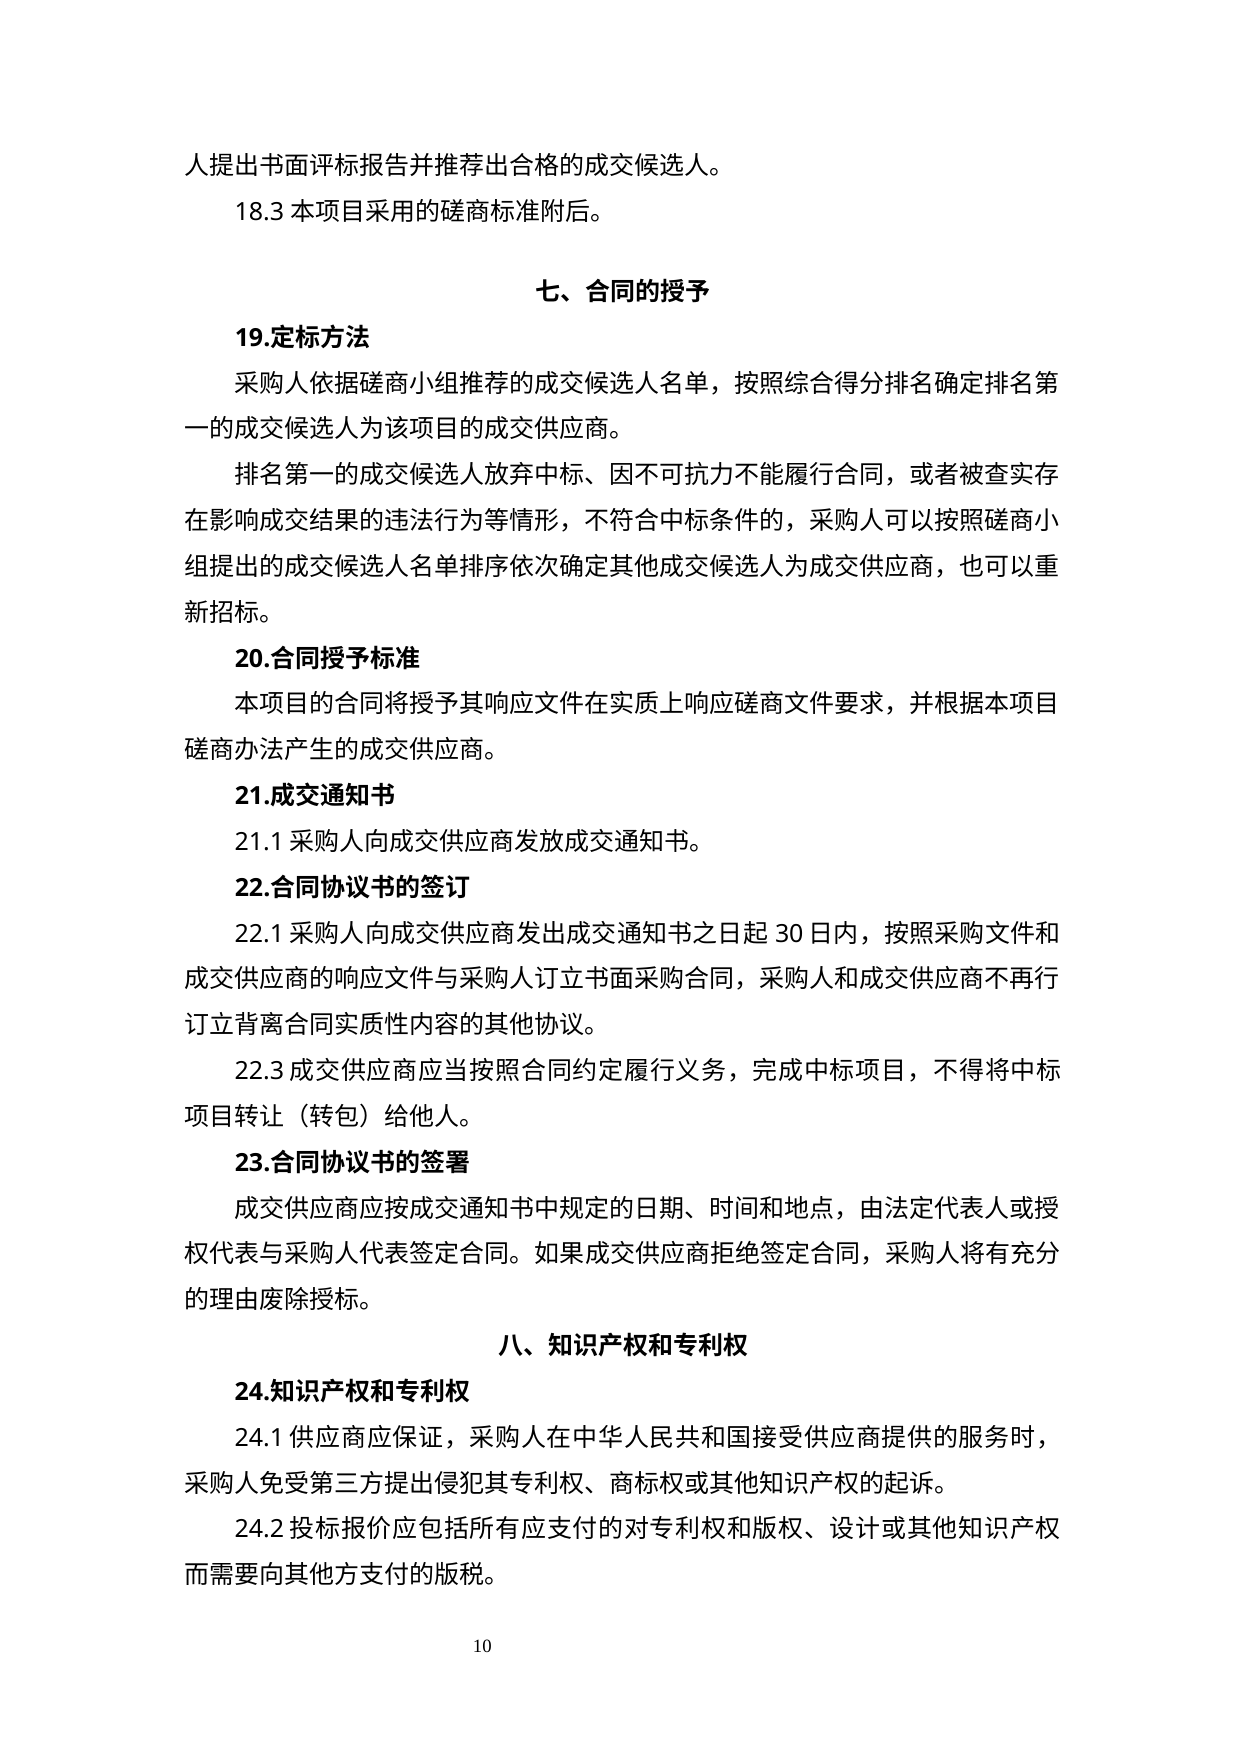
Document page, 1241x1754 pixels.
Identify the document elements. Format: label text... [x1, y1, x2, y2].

text 18.3 本项目采用的磋商标准附后。 [184, 184, 1061, 229]
text 19.定标方法 [184, 309, 1061, 355]
text 22.1采购人向成交供应商发出成交通知书之日起30日内，按照采购文件和成交供应商的响应文件与采购人订立书面采购合同，采购人和成交供应商不再行订立背离合同实质性内容的其他协议。 [184, 905, 1061, 1043]
text 排名第一的成交候选人放弃中标、因不可抗力不能履行合同，或者被查实存在影响成交结果的违法行为等情形，不符合中标条件的，采购人可以按照磋商小组提出的成交候选人名单排序依次确定其他成交候选人为成交供应商，也可以重新招标。 [184, 447, 1061, 630]
text 21.1采购人向成交供应商发放成交通知书。 [184, 814, 1061, 859]
text 八、知识产权和专利权 [184, 1318, 1061, 1364]
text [184, 138, 1061, 184]
text 22.合同协议书的签订 [184, 859, 1061, 905]
text 24.知识产权和专利权 [184, 1364, 1061, 1409]
text 成交供应商应按成交通知书中规定的日期、时间和地点，由法定代表人或授权代表与采购人代表签定合同。如果成交供应商拒绝签定合同，采购人将有充分的理由废除授标。 [184, 1180, 1061, 1318]
text 21.成交通知书 [184, 768, 1061, 814]
text 20.合同授予标准 [184, 630, 1061, 676]
text 23.合同协议书的签署 [184, 1134, 1061, 1180]
text 24.1供应商应保证，采购人在中华人民共和国接受供应商提供的服务时，采购人免受第三方提出侵犯其专利权、商标权或其他知识产权的起诉。 [184, 1409, 1061, 1501]
text 24.2投标报价应包括所有应支付的对专利权和版权、设计或其他知识产权而需要向其他方支付的版税。 [184, 1501, 1061, 1593]
text 本项目的合同将授予其响应文件在实质上响应磋商文件要求，并根据本项目磋商办法产生的成交供应商。 [184, 676, 1061, 768]
text 七、合同的授予 [184, 264, 1061, 309]
text 采购人依据磋商小组推荐的成交候选人名单，按照综合得分排名确定排名第一的成交候选人为该项目的成交供应商。 [184, 355, 1061, 447]
text 22.3成交供应商应当按照合同约定履行义务，完成中标项目，不得将中标项目转让（转包）给他人。 [184, 1043, 1061, 1134]
